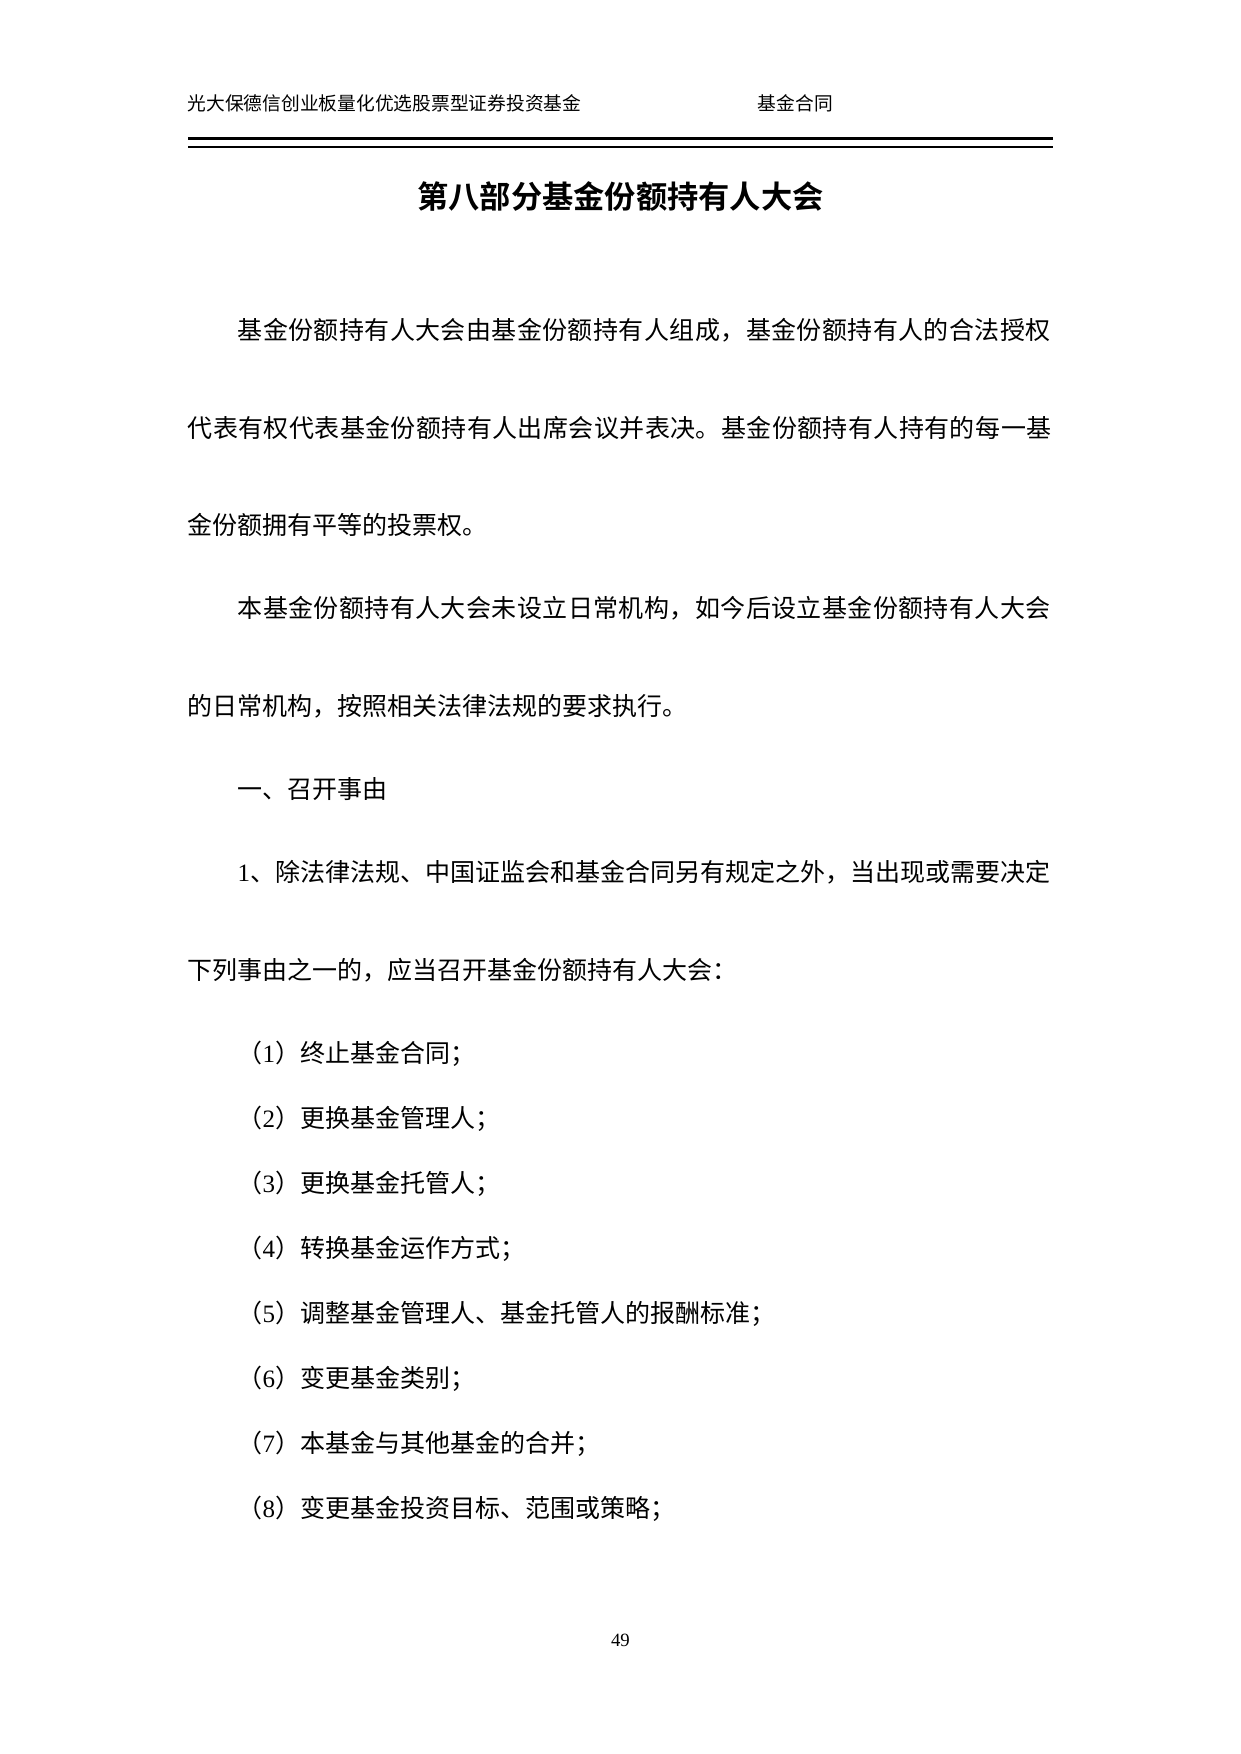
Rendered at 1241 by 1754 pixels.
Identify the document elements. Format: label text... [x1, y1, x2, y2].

text （8）变更基金投资目标、范围或策略； [187, 1474, 1053, 1539]
text 基金份额持有人大会由基金份额持有人组成，基金份额持有人的合法授权代表有权代表基金份额持有人出席会议并表决。基金份额持有人持有的每一基金份额拥有平等的投票权。 [187, 296, 1053, 556]
text （5）调整基金管理人、基金托管人的报酬标准； [187, 1279, 1053, 1344]
text （1）终止基金合同； [187, 1019, 1053, 1084]
text （2）更换基金管理人； [187, 1084, 1053, 1149]
subtitle 第八部分基金份额持有人大会 [187, 162, 1053, 227]
text （6）变更基金类别； [187, 1344, 1053, 1409]
text 1、除法律法规、中国证监会和基金合同另有规定之外，当出现或需要决定下列事由之一的，应当召开基金份额持有人大会： [187, 838, 1053, 1001]
text 本基金份额持有人大会未设立日常机构，如今后设立基金份额持有人大会的日常机构，按照相关法律法规的要求执行。 [187, 574, 1053, 737]
text （3）更换基金托管人； [187, 1149, 1053, 1214]
text 一、召开事由 [187, 755, 1053, 820]
text （7）本基金与其他基金的合并； [187, 1409, 1053, 1474]
text （4）转换基金运作方式； [187, 1214, 1053, 1279]
